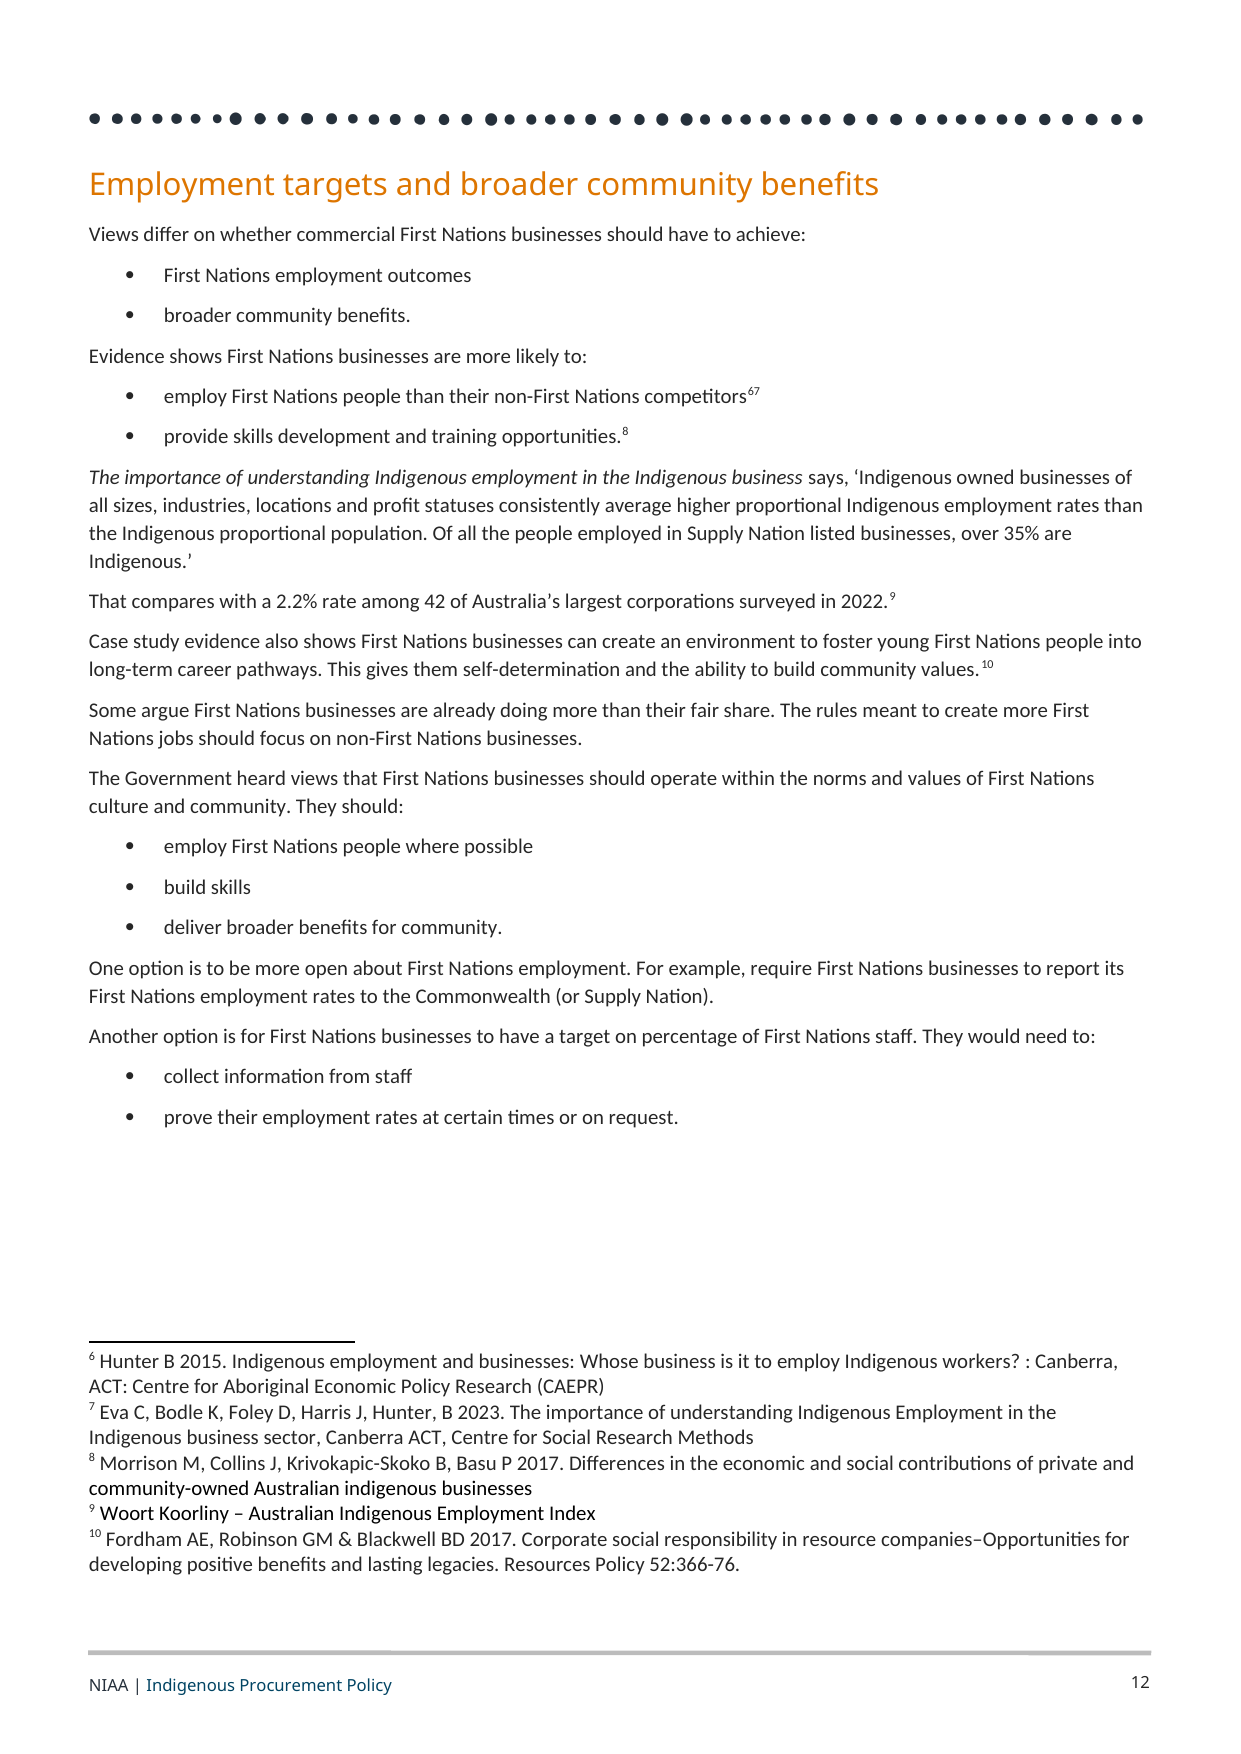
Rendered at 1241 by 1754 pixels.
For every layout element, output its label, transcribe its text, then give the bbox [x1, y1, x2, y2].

list build skills [126, 874, 1152, 899]
text That compares with a 2.2% rate among 42 of Australia’s largest corporations surveyed in 2022. [89, 588, 1152, 614]
text Some argue First Nations businesses are already doing more than their fair share. The rules meant to create more First Nations jobs should focus on non-First Nations businesses. [89, 697, 1152, 750]
list collect information from staff [126, 1064, 1152, 1089]
picture [88, 103, 1152, 134]
text The Government heard views that First Nations businesses should operate within the norms and values of First Nations culture and community. They should: [89, 765, 1152, 819]
picture [147, 1679, 151, 1689]
subtitle Employment targets and broader community benefits [89, 162, 1152, 205]
text Evidence shows First Nations businesses are more likely to: [89, 343, 1152, 368]
text Case study evidence also shows First Nations businesses can create an environment to foster young First Nations people into long-term career pathways. This gives them self-determination and the ability to build community values. [89, 629, 1152, 682]
text Another option is for First Nations businesses to have a target on percentage of First Nations staff. They would need to: [89, 1023, 1152, 1049]
list deliver broader benefits for community. [126, 914, 1152, 940]
text The importance of understanding Indigenous employment in the Indigenous business says, ‘Indigenous owned businesses of all sizes, industries, locations and profit statuses consistently average higher proportional Indigenous employment rates than the Indigenous proportional population. Of all the people employed in Supply Nation listed businesses, over 35% are Indigenous.’ [89, 464, 1152, 573]
list employ First Nations people than their non-First Nations competitors [126, 383, 1152, 409]
list employ First Nations people where possible [126, 834, 1152, 859]
list broader community benefits. [126, 302, 1152, 328]
picture [348, 1679, 353, 1691]
list provide skills development and training opportunities. [126, 424, 1152, 449]
text One option is to be more open about First Nations employment. For example, require First Nations businesses to report its First Nations employment rates to the Commonwealth (or Supply Nation). [89, 955, 1152, 1008]
text Views differ on whether commercial First Nations businesses should have to achieve: [89, 222, 1152, 247]
list First Nations employment outcomes [126, 262, 1152, 287]
list prove their employment rates at certain times or on request. [126, 1104, 1152, 1129]
